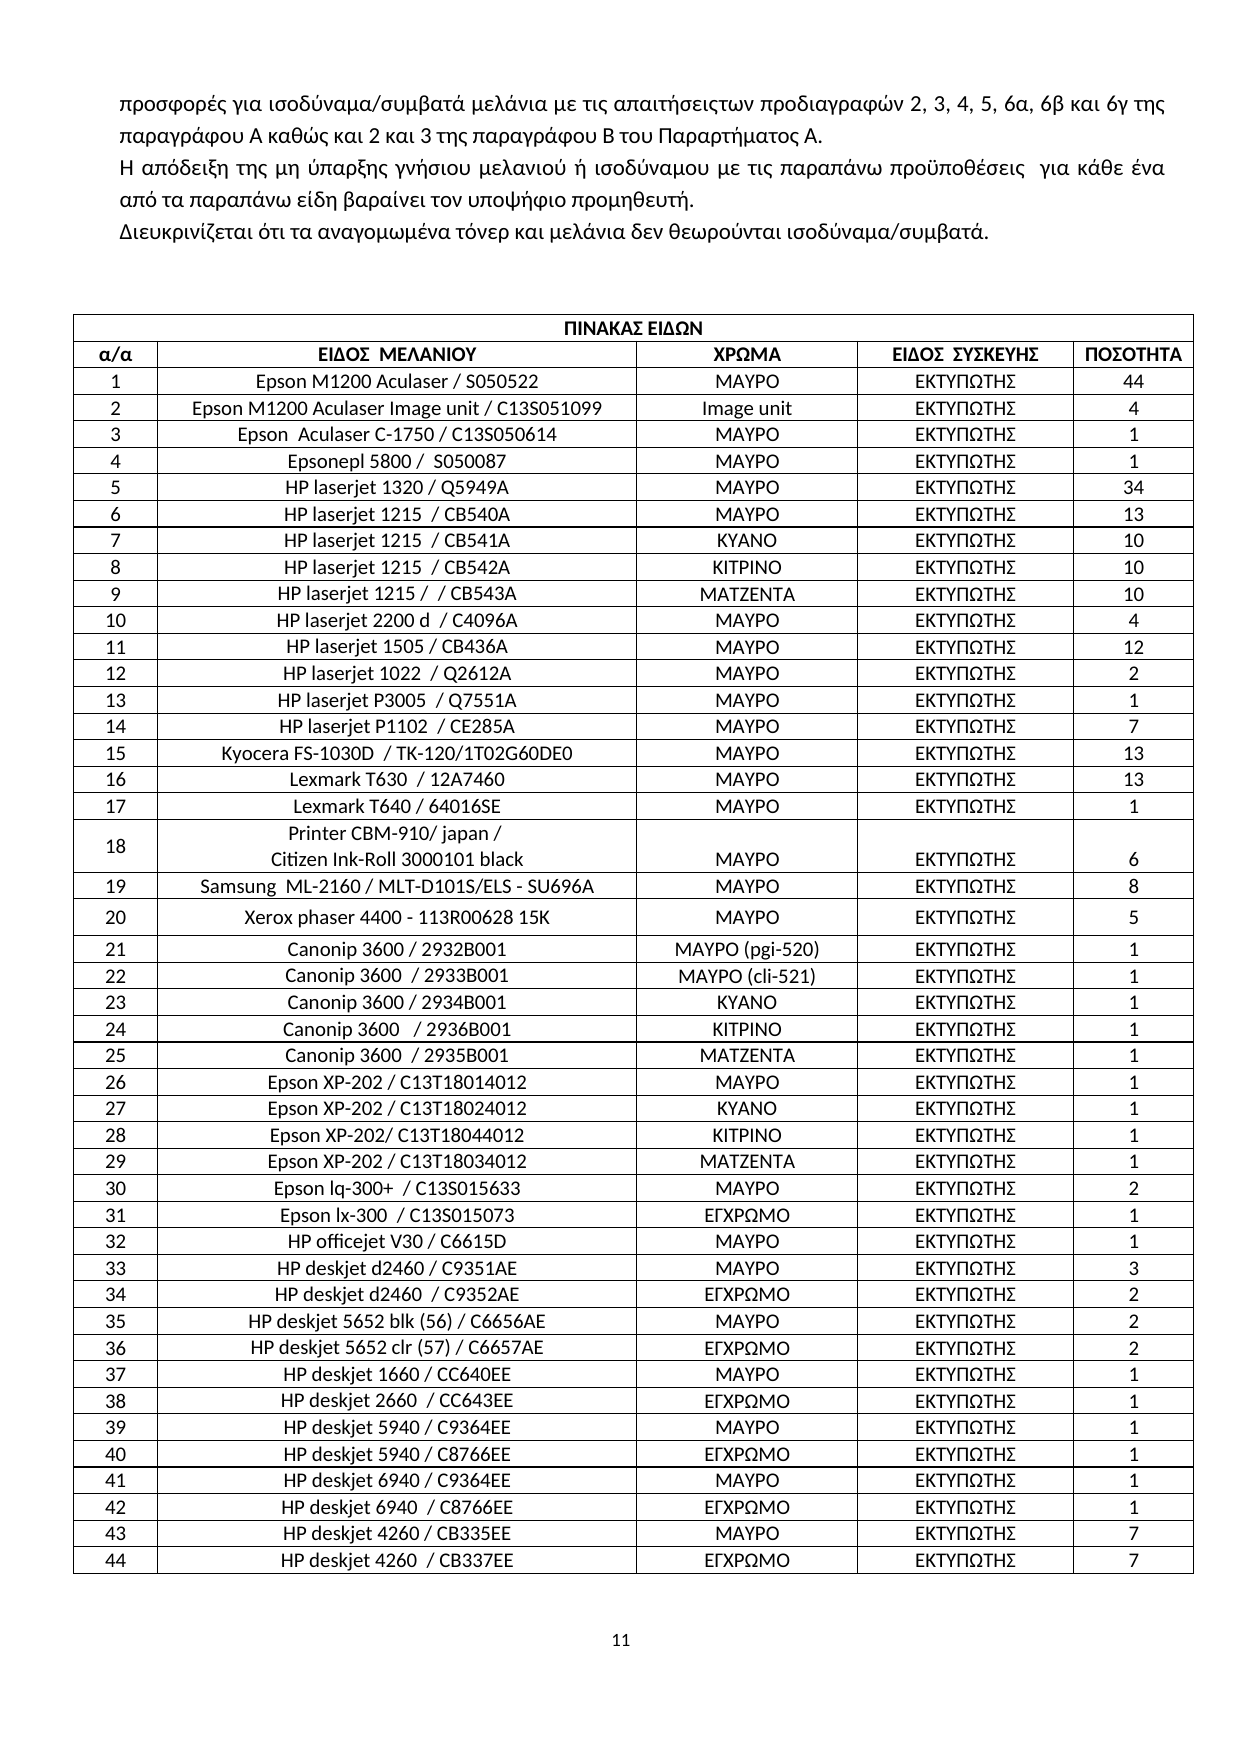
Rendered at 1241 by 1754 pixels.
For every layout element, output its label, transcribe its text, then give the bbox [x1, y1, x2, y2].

table_cell ΕΚΤΥΠΩΤΗΣ [858, 1122, 1073, 1148]
table_cell HP deskjet 6940 / C9364EE [158, 1468, 636, 1493]
text Η απόδειξη της μη ύπαρξης γνήσιου μελανιού ή ισοδύναμου με τις παραπάνω προϋποθέσεις για κάθε ένα από τα παραπάνω είδη βαραίνει τον υποψήφιο προμηθευτή. [119, 181, 1166, 213]
table_cell ΜΑΤΖΕΝΤΑ [637, 581, 857, 606]
table_cell 36 [74, 1335, 157, 1360]
table_cell 1 [1074, 1043, 1193, 1068]
table_cell ΕΓΧΡΩΜΟ [637, 1335, 857, 1360]
table_cell 39 [74, 1414, 157, 1440]
table_cell ΜΑΥΡΟ [637, 501, 857, 526]
table_cell ΜΑΥΡΟ [637, 740, 857, 766]
table_cell HP deskjet 5652 blk (56) / C6656AE [158, 1308, 636, 1333]
table_cell 42 [74, 1494, 157, 1519]
table_cell ΕΚΤΥΠΩΤΗΣ [858, 448, 1073, 473]
table_cell Epson M1200 Aculaser Image unit / C13S051099 [158, 395, 636, 420]
table_cell 4 [1074, 395, 1193, 420]
table_cell ΕΓΧΡΩΜΟ [637, 1441, 857, 1466]
table_cell ΕΚΤΥΠΩΤΗΣ [858, 1308, 1073, 1333]
table_cell HP laserjet P3005 / Q7551A [158, 687, 636, 712]
table_cell ΚΙΤΡΙΝΟ [637, 1016, 857, 1041]
table_cell ΕΚΤΥΠΩΤΗΣ [858, 581, 1073, 606]
table_cell ΕΚΤΥΠΩΤΗΣ [858, 474, 1073, 500]
table_cell HP deskjet 4260 / CB337EE [158, 1547, 636, 1573]
table_cell 5 [74, 474, 157, 500]
table_cell 24 [74, 1016, 157, 1041]
table_cell 1 [1074, 936, 1193, 962]
table_cell 1 [1074, 1122, 1193, 1148]
table_cell HP deskjet d2460 / C9352AE [158, 1281, 636, 1307]
table_cell 15 [74, 740, 157, 766]
table_cell HP laserjet 1215 / CB540A [158, 501, 636, 526]
table_cell ΜΑΤΖΕΝΤΑ [637, 1149, 857, 1174]
table_cell 16 [74, 767, 157, 792]
table_cell ΜΑΥΡΟ [637, 714, 857, 739]
table_cell KYANO [637, 989, 857, 1015]
table_cell HP laserjet 1505 / CB436A [158, 634, 636, 659]
table_cell HP laserjet P1102 / CE285A [158, 714, 636, 739]
table_cell ΕΚΤΥΠΩΤΗΣ [858, 1388, 1073, 1413]
table_cell ΕΚΤΥΠΩΤΗΣ [858, 395, 1073, 420]
table_cell ΜΑΥΡΟ [637, 820, 857, 872]
table_cell Lexmark T640 / 64016SE [158, 793, 636, 819]
table_cell Printer CBM-910/ japan / Citizen Ink-Roll 3000101 black [158, 820, 636, 872]
table_cell ΕΓΧΡΩΜΟ [637, 1547, 857, 1573]
table_cell Canonip 3600 / 2934B001 [158, 989, 636, 1015]
table_cell 12 [74, 660, 157, 686]
table_cell Image unit [637, 395, 857, 420]
table_cell ΜΑΥΡΟ [637, 767, 857, 792]
table_cell ΜΑΤΖΕΝΤΑ [637, 1043, 857, 1068]
table_cell ΜΑΥΡΟ [637, 1308, 857, 1333]
table_cell 1 [1074, 1414, 1193, 1440]
table_cell ΕΚΤΥΠΩΤΗΣ [858, 793, 1073, 819]
table_cell 44 [74, 1547, 157, 1573]
table_cell Epson XP-202 / C13T18014012 [158, 1069, 636, 1094]
table_cell ΕΓΧΡΩΜΟ [637, 1202, 857, 1227]
table_cell ΕΚΤΥΠΩΤΗΣ [858, 660, 1073, 686]
table_cell Canonip 3600 / 2935B001 [158, 1043, 636, 1068]
table_cell 10 [1074, 528, 1193, 553]
table_cell 1 [1074, 448, 1193, 473]
table_cell 1 [1074, 793, 1193, 819]
table_cell ΕΚΤΥΠΩΤΗΣ [858, 1361, 1073, 1387]
table_cell ΕΚΤΥΠΩΤΗΣ [858, 767, 1073, 792]
table_cell ΕΚΤΥΠΩΤΗΣ [858, 873, 1073, 898]
table_cell 1 [1074, 421, 1193, 447]
text Διευκρινίζεται ότι τα αναγομωμένα τόνερ και μελάνια δεν θεωρούνται ισοδύναμα/συμβατά. [119, 217, 1166, 245]
table_cell ΕΚΤΥΠΩΤΗΣ [858, 1175, 1073, 1201]
table_cell 1 [1074, 1228, 1193, 1254]
table_cell 2 [1074, 1175, 1193, 1201]
table_cell ΕΚΤΥΠΩΤΗΣ [858, 936, 1073, 962]
table_cell ΕΚΤΥΠΩΤΗΣ [858, 1335, 1073, 1360]
table_cell ΜΑΥΡΟ [637, 1069, 857, 1094]
table_cell ΕΚΤΥΠΩΤΗΣ [858, 1281, 1073, 1307]
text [119, 89, 1166, 149]
table_cell ΜΑΥΡΟ [637, 1228, 857, 1254]
table_cell ΕΚΤΥΠΩΤΗΣ [858, 421, 1073, 447]
table_cell ΕΙΔΟΣ ΜΕΛΑΝΙΟΥ [158, 342, 636, 367]
table_cell ΜΑΥΡΟ [637, 474, 857, 500]
table_cell ΕΚΤΥΠΩΤΗΣ [858, 528, 1073, 553]
table_cell ΕΚΤΥΠΩΤΗΣ [858, 554, 1073, 579]
table_cell ΜΑΥΡΟ [637, 1414, 857, 1440]
table_cell 1 [1074, 1202, 1193, 1227]
table_cell ΜΑΥΡΟ [637, 899, 857, 935]
table_cell ΕΚΤΥΠΩΤΗΣ [858, 1016, 1073, 1041]
table_cell 7 [1074, 714, 1193, 739]
table_cell 44 [1074, 368, 1193, 394]
table_cell 13 [1074, 740, 1193, 766]
table_cell 25 [74, 1043, 157, 1068]
table_cell ΕΚΤΥΠΩΤΗΣ [858, 1468, 1073, 1493]
table_cell 1 [1074, 1441, 1193, 1466]
table_cell 10 [1074, 581, 1193, 606]
table_cell 18 [74, 820, 157, 872]
table_cell 35 [74, 1308, 157, 1333]
table_cell ΕΓΧΡΩΜΟ [637, 1494, 857, 1519]
table_cell ΕΚΤΥΠΩΤΗΣ [858, 740, 1073, 766]
table_cell ΕΚΤΥΠΩΤΗΣ [858, 1441, 1073, 1466]
table_cell 23 [74, 989, 157, 1015]
table_cell HP officejet V30 / C6615D [158, 1228, 636, 1254]
table_cell Canonip 3600 / 2936B001 [158, 1016, 636, 1041]
table_cell 41 [74, 1468, 157, 1493]
table_cell ΕΚΤΥΠΩΤΗΣ [858, 963, 1073, 988]
table_cell 22 [74, 963, 157, 988]
table_cell 3 [1074, 1255, 1193, 1280]
table_cell Canonip 3600 / 2933B001 [158, 963, 636, 988]
table_cell 21 [74, 936, 157, 962]
table_cell ΕΙΔΟΣ ΣΥΣΚΕΥΗΣ [858, 342, 1073, 367]
table_cell HP deskjet 6940 / C8766EE [158, 1494, 636, 1519]
table_cell Epsonepl 5800 / S050087 [158, 448, 636, 473]
table_cell HP laserjet 2200 d / C4096A [158, 607, 636, 633]
table_cell 1 [1074, 1096, 1193, 1121]
table_cell 12 [1074, 634, 1193, 659]
table_cell 19 [74, 873, 157, 898]
table_cell Epson lx-300 / C13S015073 [158, 1202, 636, 1227]
table_cell 1 [1074, 1361, 1193, 1387]
table_cell ΕΓΧΡΩΜΟ [637, 1388, 857, 1413]
table_cell 4 [74, 448, 157, 473]
table_cell ΕΚΤΥΠΩΤΗΣ [858, 1255, 1073, 1280]
table_cell 1 [1074, 1016, 1193, 1041]
table_cell 43 [74, 1521, 157, 1546]
table_cell α/α [74, 342, 157, 367]
table_cell Lexmark T630 / 12A7460 [158, 767, 636, 792]
table_cell 27 [74, 1096, 157, 1121]
table_cell 11 [74, 634, 157, 659]
table_cell 6 [74, 501, 157, 526]
table_cell ΜΑΥΡΟ [637, 1468, 857, 1493]
table_cell HP laserjet 1215 / CB541A [158, 528, 636, 553]
table_cell ΕΚΤΥΠΩΤΗΣ [858, 1096, 1073, 1121]
table_cell 8 [74, 554, 157, 579]
table_cell 1 [1074, 1468, 1193, 1493]
table_cell ΠΟΣΟΤΗΤΑ [1074, 342, 1193, 367]
table_cell Epson Aculaser C-1750 / C13S050614 [158, 421, 636, 447]
table_cell ΕΚΤΥΠΩΤΗΣ [858, 1149, 1073, 1174]
table_cell ΕΓΧΡΩΜΟ [637, 1281, 857, 1307]
table_cell 38 [74, 1388, 157, 1413]
table_cell ΚΙΤΡΙΝΟ [637, 554, 857, 579]
table_cell ΜΑΥΡΟ (pgi-520) [637, 936, 857, 962]
table_cell 37 [74, 1361, 157, 1387]
table_cell 13 [1074, 767, 1193, 792]
table_cell HP deskjet 2660 / CC643EE [158, 1388, 636, 1413]
table_cell ΕΚΤΥΠΩΤΗΣ [858, 989, 1073, 1015]
table_cell 32 [74, 1228, 157, 1254]
table_cell Epson lq-300+ / C13S015633 [158, 1175, 636, 1201]
table_cell ΜΑΥΡΟ [637, 1175, 857, 1201]
table_cell 10 [1074, 554, 1193, 579]
table_cell Epson XP-202 / C13T18034012 [158, 1149, 636, 1174]
table_cell 1 [1074, 1494, 1193, 1519]
table_cell 2 [1074, 1281, 1193, 1307]
table_cell Kyocera FS-1030D / TK-120/1T02G60DE0 [158, 740, 636, 766]
table_cell ΜΑΥΡΟ [637, 448, 857, 473]
table_cell 34 [1074, 474, 1193, 500]
table_cell 20 [74, 899, 157, 935]
table_cell ΜΑΥΡΟ (cli-521) [637, 963, 857, 988]
table_cell ΕΚΤΥΠΩΤΗΣ [858, 687, 1073, 712]
table_cell 26 [74, 1069, 157, 1094]
table_cell 5 [1074, 899, 1193, 935]
table_cell 2 [1074, 660, 1193, 686]
table_cell ΕΚΤΥΠΩΤΗΣ [858, 634, 1073, 659]
table_cell Epson XP-202/ C13T18044012 [158, 1122, 636, 1148]
table_cell 29 [74, 1149, 157, 1174]
table_cell HP laserjet 1215 / CB542A [158, 554, 636, 579]
table_cell ΕΚΤΥΠΩΤΗΣ [858, 1494, 1073, 1519]
table_cell HP laserjet 1022 / Q2612A [158, 660, 636, 686]
table_cell 1 [1074, 1069, 1193, 1094]
table_cell 30 [74, 1175, 157, 1201]
table_cell 4 [1074, 607, 1193, 633]
table_cell 7 [1074, 1547, 1193, 1573]
table_cell 31 [74, 1202, 157, 1227]
table_cell ΕΚΤΥΠΩΤΗΣ [858, 368, 1073, 394]
table_cell 10 [74, 607, 157, 633]
table_cell ΕΚΤΥΠΩΤΗΣ [858, 899, 1073, 935]
table_cell 33 [74, 1255, 157, 1280]
table_cell Xerox phaser 4400 - 113R00628 15K [158, 899, 636, 935]
table_cell 6 [1074, 820, 1193, 872]
table_cell ΕΚΤΥΠΩΤΗΣ [858, 820, 1073, 872]
table_cell 7 [74, 528, 157, 553]
table_cell ΜΑΥΡΟ [637, 421, 857, 447]
table_cell ΜΑΥΡΟ [637, 687, 857, 712]
table_cell ΕΚΤΥΠΩΤΗΣ [858, 1228, 1073, 1254]
table_cell 1 [1074, 1149, 1193, 1174]
table_cell ΕΚΤΥΠΩΤΗΣ [858, 1202, 1073, 1227]
table_cell HP deskjet 1660 / CC640EE [158, 1361, 636, 1387]
table_cell ΜΑΥΡΟ [637, 1255, 857, 1280]
table_cell ΕΚΤΥΠΩΤΗΣ [858, 1521, 1073, 1546]
table_cell 2 [1074, 1308, 1193, 1333]
table_cell 40 [74, 1441, 157, 1466]
table_cell ΜΑΥΡΟ [637, 368, 857, 394]
table_cell 1 [1074, 687, 1193, 712]
table_cell ΕΚΤΥΠΩΤΗΣ [858, 501, 1073, 526]
table_cell HP deskjet 5940 / C9364EE [158, 1414, 636, 1440]
table_header ΠΙΝΑΚΑΣ ΕΙΔΩΝ [74, 315, 1193, 341]
table_cell Epson XP-202 / C13T18024012 [158, 1096, 636, 1121]
table_cell ΜΑΥΡΟ [637, 607, 857, 633]
table_cell Canonip 3600 / 2932B001 [158, 936, 636, 962]
table_cell HP deskjet d2460 / C9351AE [158, 1255, 636, 1280]
table_cell 14 [74, 714, 157, 739]
table_cell ΕΚΤΥΠΩΤΗΣ [858, 607, 1073, 633]
table_cell 9 [74, 581, 157, 606]
table_cell 8 [1074, 873, 1193, 898]
table_cell KYANO [637, 1096, 857, 1121]
table_cell Epson M1200 Aculaser / S050522 [158, 368, 636, 394]
table_cell 1 [1074, 1388, 1193, 1413]
table_cell HP laserjet 1320 / Q5949A [158, 474, 636, 500]
table_cell 1 [74, 368, 157, 394]
table_cell ΕΚΤΥΠΩΤΗΣ [858, 1414, 1073, 1440]
table_cell ΜΑΥΡΟ [637, 793, 857, 819]
table_cell ΜΑΥΡΟ [637, 1521, 857, 1546]
table_cell 2 [1074, 1335, 1193, 1360]
table_cell 2 [74, 395, 157, 420]
table_cell ΜΑΥΡΟ [637, 873, 857, 898]
table_cell HP laserjet 1215 / / CB543A [158, 581, 636, 606]
table_cell 28 [74, 1122, 157, 1148]
table_cell 1 [1074, 963, 1193, 988]
table_cell 34 [74, 1281, 157, 1307]
table_cell HP deskjet 5652 clr (57) / C6657AE [158, 1335, 636, 1360]
table_cell 17 [74, 793, 157, 819]
table_cell ΕΚΤΥΠΩΤΗΣ [858, 1069, 1073, 1094]
table_cell ΧΡΩΜΑ [637, 342, 857, 367]
table_cell 1 [1074, 989, 1193, 1015]
table_cell ΕΚΤΥΠΩΤΗΣ [858, 1043, 1073, 1068]
table_cell HP deskjet 4260 / CB335EE [158, 1521, 636, 1546]
table_cell 3 [74, 421, 157, 447]
table_cell ΕΚΤΥΠΩΤΗΣ [858, 1547, 1073, 1573]
table_cell ΚΥΑΝΟ [637, 528, 857, 553]
table_cell 13 [74, 687, 157, 712]
table_cell 13 [1074, 501, 1193, 526]
table_cell ΜΑΥΡΟ [637, 660, 857, 686]
table_cell ΚΙΤΡΙΝΟ [637, 1122, 857, 1148]
table_cell ΜΑΥΡΟ [637, 634, 857, 659]
table_cell 7 [1074, 1521, 1193, 1546]
table_cell ΜΑΥΡΟ [637, 1361, 857, 1387]
table_cell HP deskjet 5940 / C8766EE [158, 1441, 636, 1466]
table_cell Samsung ML-2160 / MLT-D101S/ELS - SU696A [158, 873, 636, 898]
table_cell ΕΚΤΥΠΩΤΗΣ [858, 714, 1073, 739]
